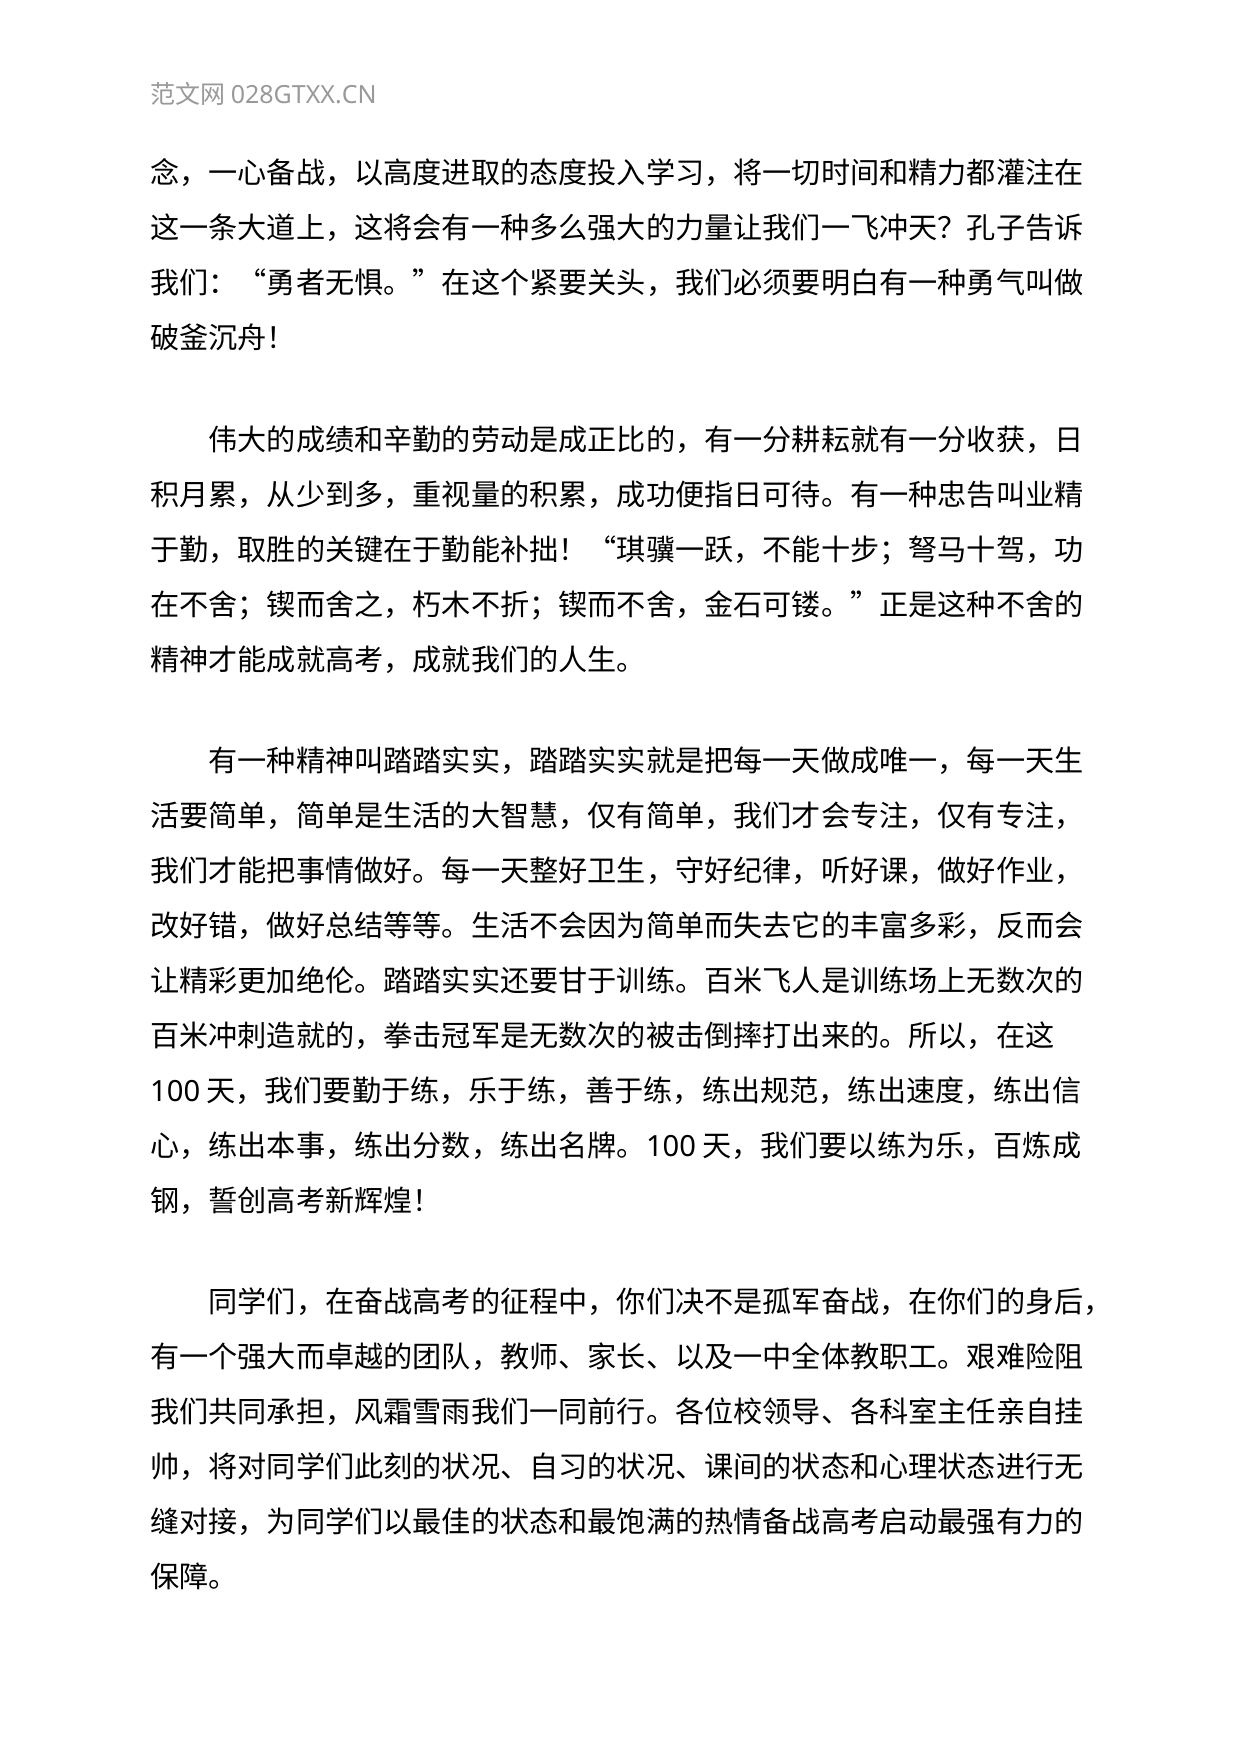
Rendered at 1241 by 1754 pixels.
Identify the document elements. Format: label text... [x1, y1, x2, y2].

text 有一种精神叫踏踏实实，踏踏实实就是把每一天做成唯一，每一天生活要简单，简单是生活的大智慧，仅有简单，我们才会专注，仅有专注，我们才能把事情做好。每一天整好卫生，守好纪律，听好课，做好作业，改好错，做好总结等等。生活不会因为简单而失去它的丰富多彩，反而会让精彩更加绝伦。踏踏实实还要甘于训练。百米飞人是训练场上无数次的百米冲刺造就的，拳击冠军是无数次的被击倒摔打出来的。所以，在这100天，我们要勤于练，乐于练，善于练，练出规范，练出速度，练出信心，练出本事，练出分数，练出名牌。100天，我们要以练为乐，百炼成钢，誓创高考新辉煌！ [150, 738, 1090, 1219]
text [150, 150, 1090, 357]
text 伟大的成绩和辛勤的劳动是成正比的，有一分耕耘就有一分收获，日积月累，从少到多，重视量的积累，成功便指日可待。有一种忠告叫业精于勤，取胜的关键在于勤能补拙！“琪骥一跃，不能十步；弩马十驾，功在不舍；锲而舍之，朽木不折；锲而不舍，金石可镂。”正是这种不舍的精神才能成就高考，成就我们的人生。 [150, 416, 1090, 678]
text 同学们，在奋战高考的征程中，你们决不是孤军奋战，在你们的身后，有一个强大而卓越的团队，教师、家长、以及一中全体教职工。艰难险阻我们共同承担，风霜雪雨我们一同前行。各位校领导、各科室主任亲自挂帅，将对同学们此刻的状况、自习的状况、课间的状态和心理状态进行无缝对接，为同学们以最佳的状态和最饱满的热情备战高考启动最强有力的保障。 [150, 1279, 1090, 1596]
